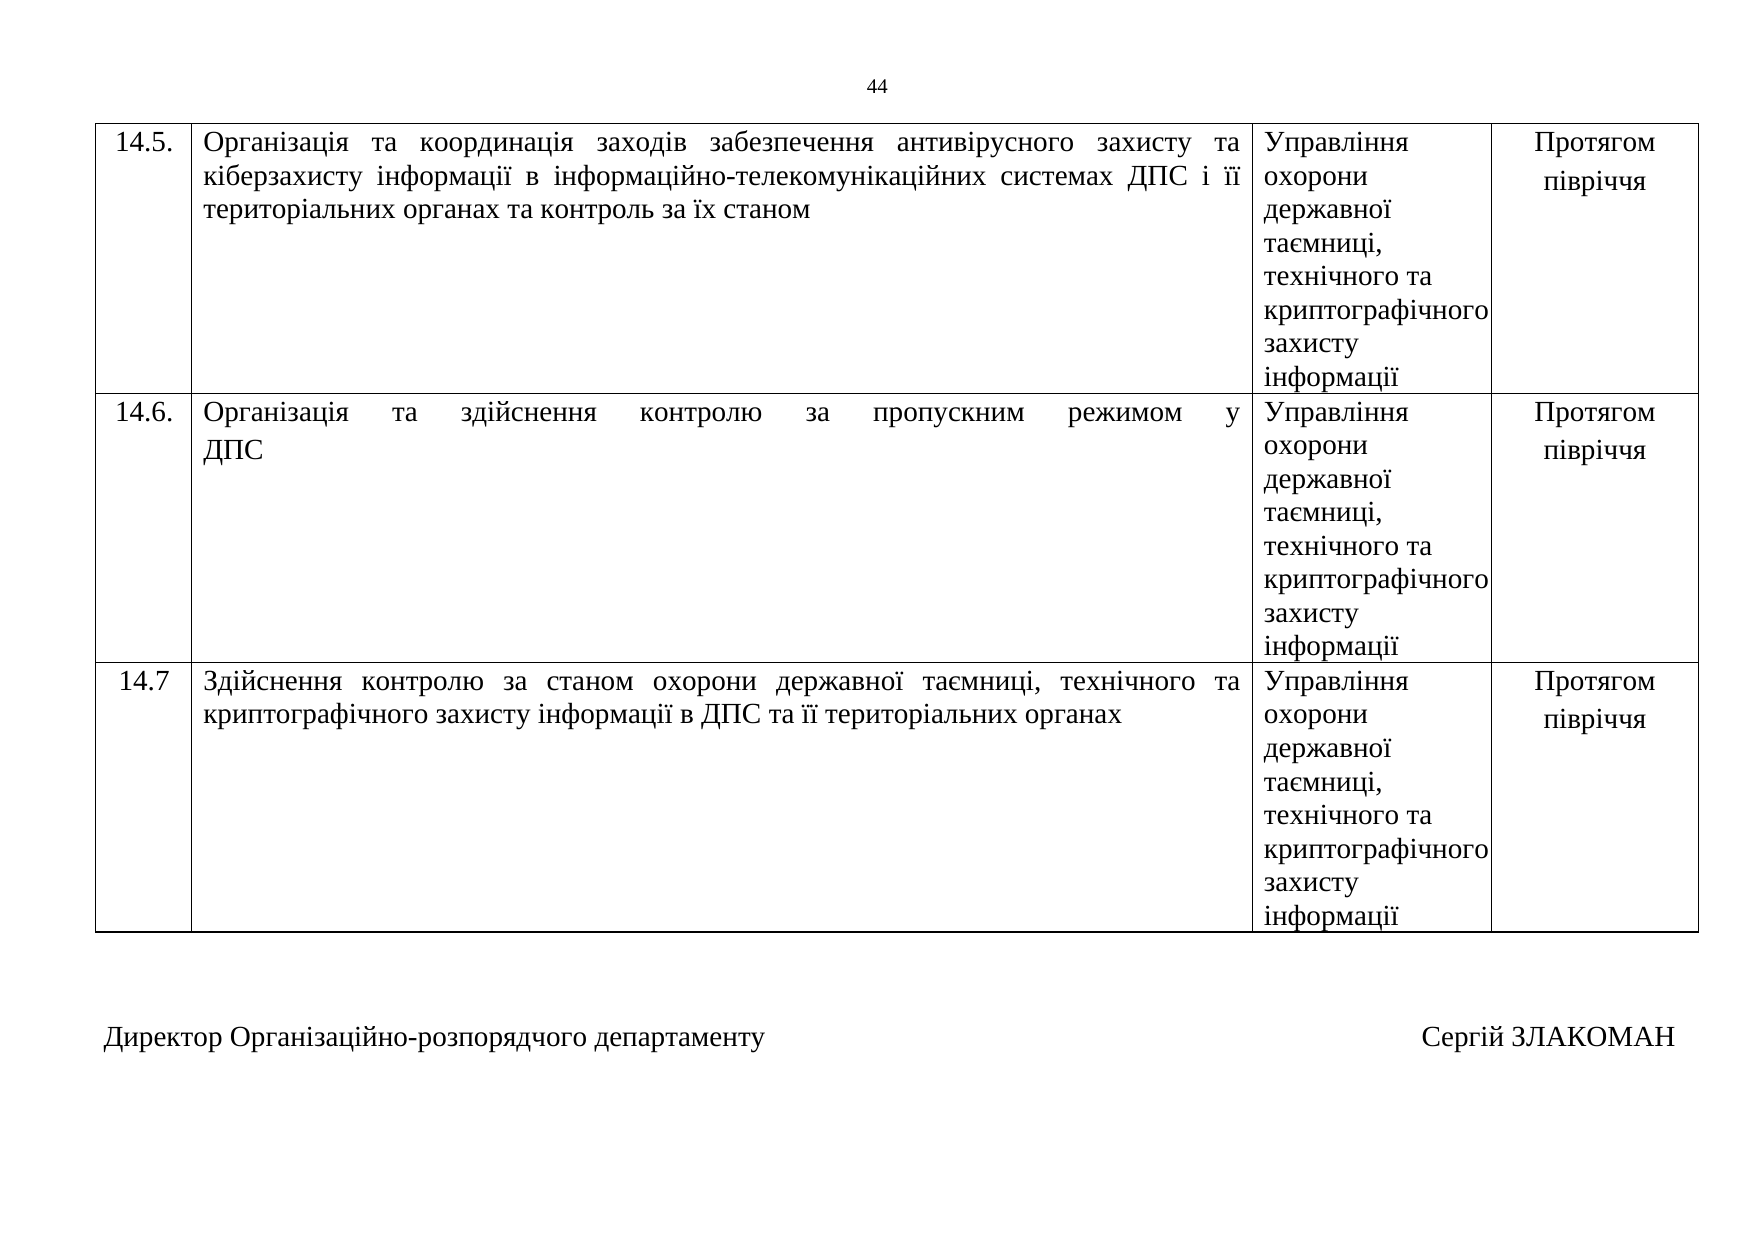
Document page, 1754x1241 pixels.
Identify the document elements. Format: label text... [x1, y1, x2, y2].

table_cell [1253, 124, 1491, 393]
table_cell Управління охорони державної таємниці, технічного та криптографічного захисту інформації [1253, 663, 1491, 931]
table_cell Управління охорони державної таємниці, технічного та криптографічного захисту інформації [1253, 394, 1491, 662]
table_cell Протягом півріччя [1492, 394, 1698, 662]
table_cell 14.5. [96, 124, 191, 393]
table_cell 14.6. [96, 394, 191, 662]
text Директор Організаційно-розпорядчого департаменту Сергій ЗЛАКОМАН [103, 1019, 1683, 1052]
table_cell Організація та координація заходів забезпечення антивірусного захисту та кіберзахисту інформації в інформаційно-телекомунікаційних системах ДПС і її територіальних органах та контроль за їх станом [192, 124, 1252, 393]
table_cell 14.7 [96, 663, 191, 931]
table_cell Організація та здійснення контролю за пропускним режимом у ДПС [192, 394, 1252, 662]
table_cell Протягом півріччя [1492, 663, 1698, 931]
table_cell Протягом півріччя [1492, 124, 1698, 393]
table_cell Здійснення контролю за станом охорони державної таємниці, технічного та криптографічного захисту інформації в ДПС та її територіальних органах [192, 663, 1252, 931]
